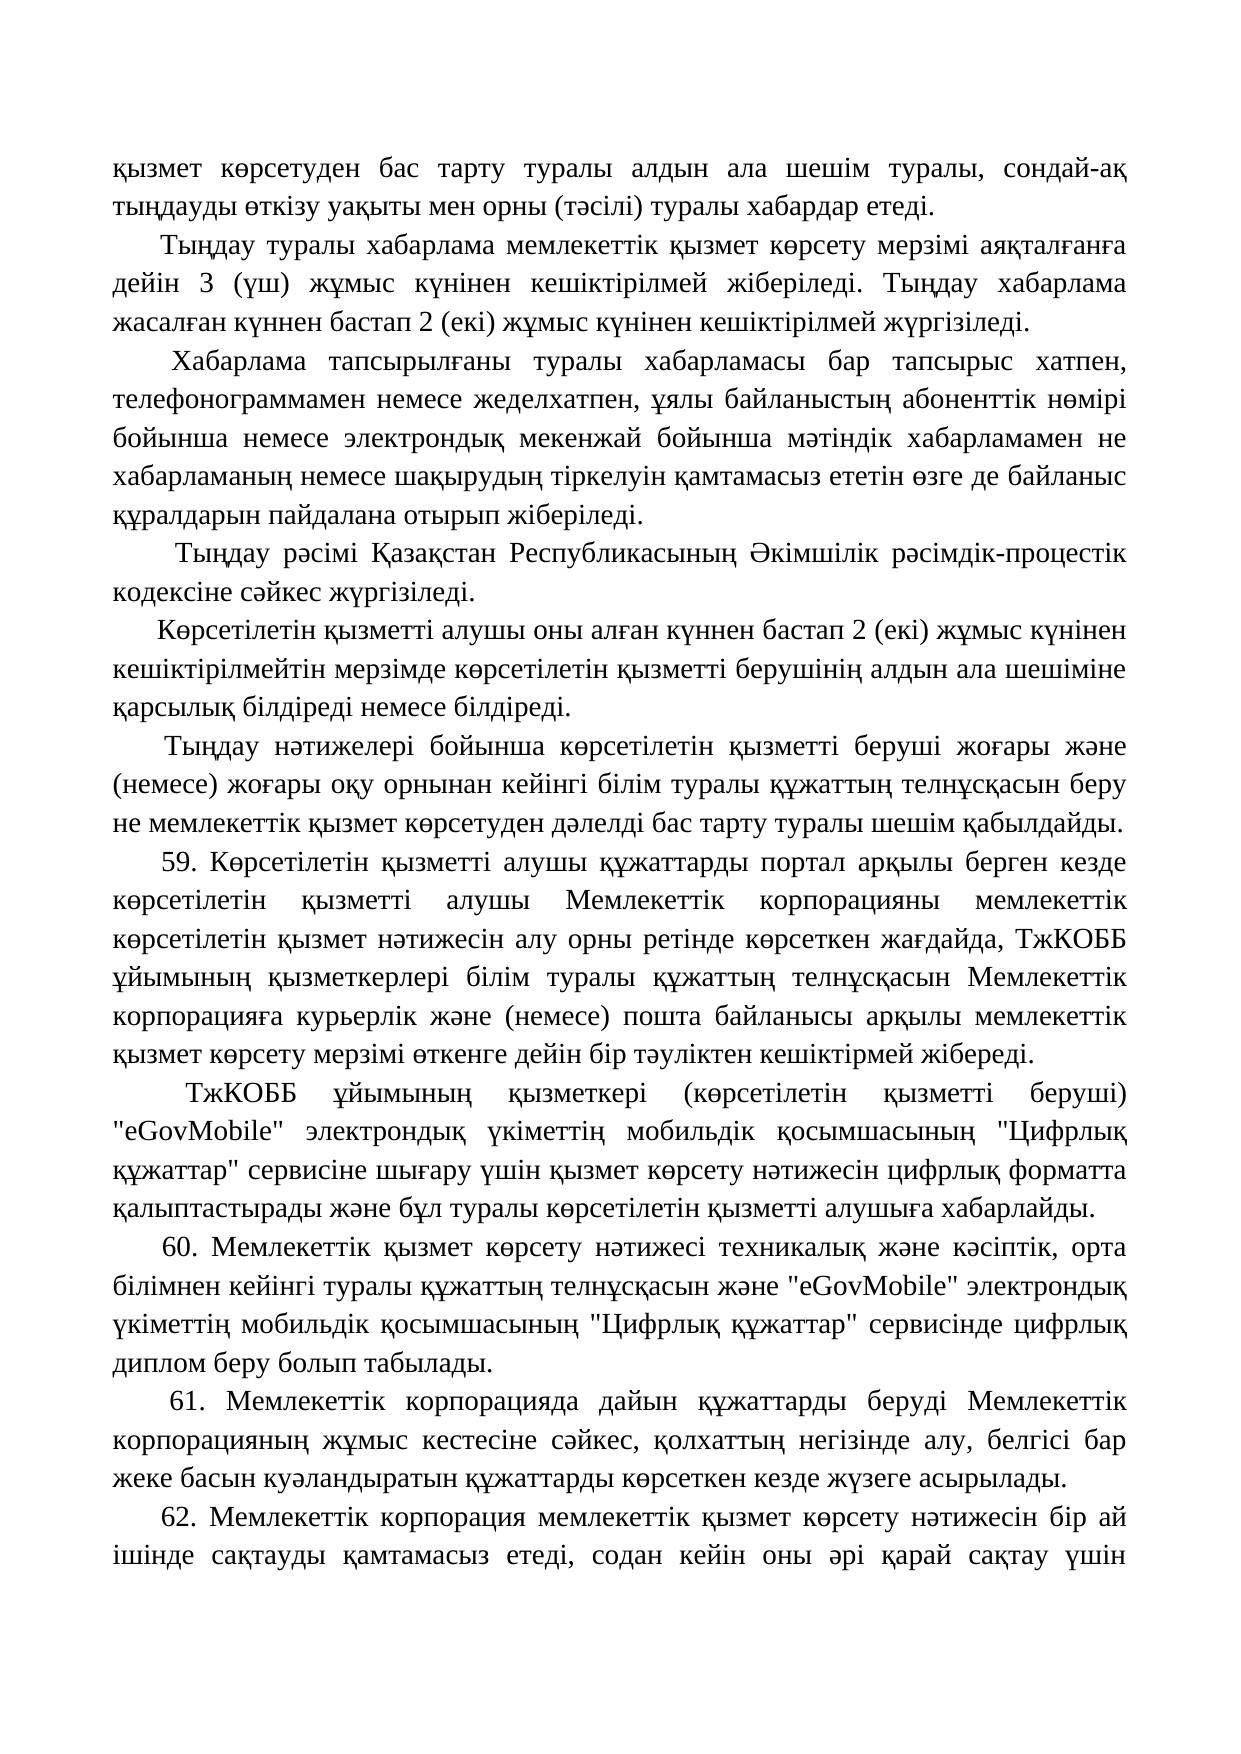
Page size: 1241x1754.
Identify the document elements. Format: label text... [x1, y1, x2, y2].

text Хабарлама тапсырылғаны туралы хабарламасы бар тапсырыс хатпен, телефонограммамен немесе жеделхатпен, ұялы байланыстың абоненттік нөмірі бойынша немесе электрондық мекенжай бойынша мәтіндік хабарламамен не хабарламаның немесе шақырудың тіркелуін қамтамасыз ететін өзге де байланыс құралдарын пайдалана отырып жіберіледі. [112, 343, 1128, 530]
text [112, 1499, 1128, 1571]
text Тыңдау рәсімі Қазақстан Республикасының Әкімшілік рәсімдік-процестік кодексіне сәйкес жүргізіледі. [112, 535, 1128, 607]
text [112, 150, 1128, 222]
text Тыңдау туралы хабарлама мемлекеттік қызмет көрсету мерзімі аяқталғанға дейін 3 (үш) жұмыс күнінен кешіктірілмей жіберіледі. Тыңдау хабарлама жасалған күннен бастап 2 (екі) жұмыс күнінен кешіктірілмей жүргізіледі. [112, 227, 1128, 338]
text 61. Мемлекеттік корпорацияда дайын құжаттарды беруді Мемлекеттік корпорацияның жұмыс кестесіне сәйкес, қолхаттың негізінде алу, белгісі бар жеке басын куәландыратын құжаттарды көрсеткен кезде жүзеге асырылады. [112, 1383, 1128, 1494]
text Тыңдау нәтижелері бойынша көрсетілетін қызметті беруші жоғары және (немесе) жоғары оқу орнынан кейінгі білім туралы құжаттың телнұсқасын беру не мемлекеттік қызмет көрсетуден дәлелді бас тарту туралы шешім қабылдайды. [112, 728, 1128, 839]
text ТжКОББ ұйымының қызметкері (көрсетілетін қызметті беруші) "eGovMobile" электрондық үкіметтің мобильдік қосымшасының "Цифрлық құжаттар" сервисіне шығару үшін қызмет көрсету нәтижесін цифрлық форматта қалыптастырады және бұл туралы көрсетілетін қызметті алушыға хабарлайды. [112, 1075, 1128, 1224]
text 60. Мемлекеттік қызмет көрсету нәтижесі техникалық және кәсіптік, орта білімнен кейінгі туралы құжаттың телнұсқасын және "eGovMobile" электрондық үкіметтің мобильдік қосымшасының "Цифрлық құжаттар" сервисінде цифрлық диплом беру болып табылады. [112, 1229, 1128, 1378]
text 59. Көрсетілетін қызметті алушы құжаттарды портал арқылы берген кезде көрсетілетін қызметті алушы Мемлекеттік корпорацияны мемлекеттік көрсетілетін қызмет нәтижесін алу орны ретінде көрсеткен жағдайда, ТжКОББ ұйымының қызметкерлері білім туралы құжаттың телнұсқасын Мемлекеттік корпорацияға курьерлік және (немесе) пошта байланысы арқылы мемлекеттік қызмет көрсету мерзімі өткенге дейін бір тәуліктен кешіктірмей жібереді. [112, 844, 1128, 1070]
text Көрсетілетін қызметті алушы оны алған күннен бастап 2 (екі) жұмыс күнінен кешіктірілмейтін мерзімде көрсетілетін қызметті берушінің алдын ала шешіміне қарсылық білдіреді немесе білдіреді. [112, 612, 1128, 723]
